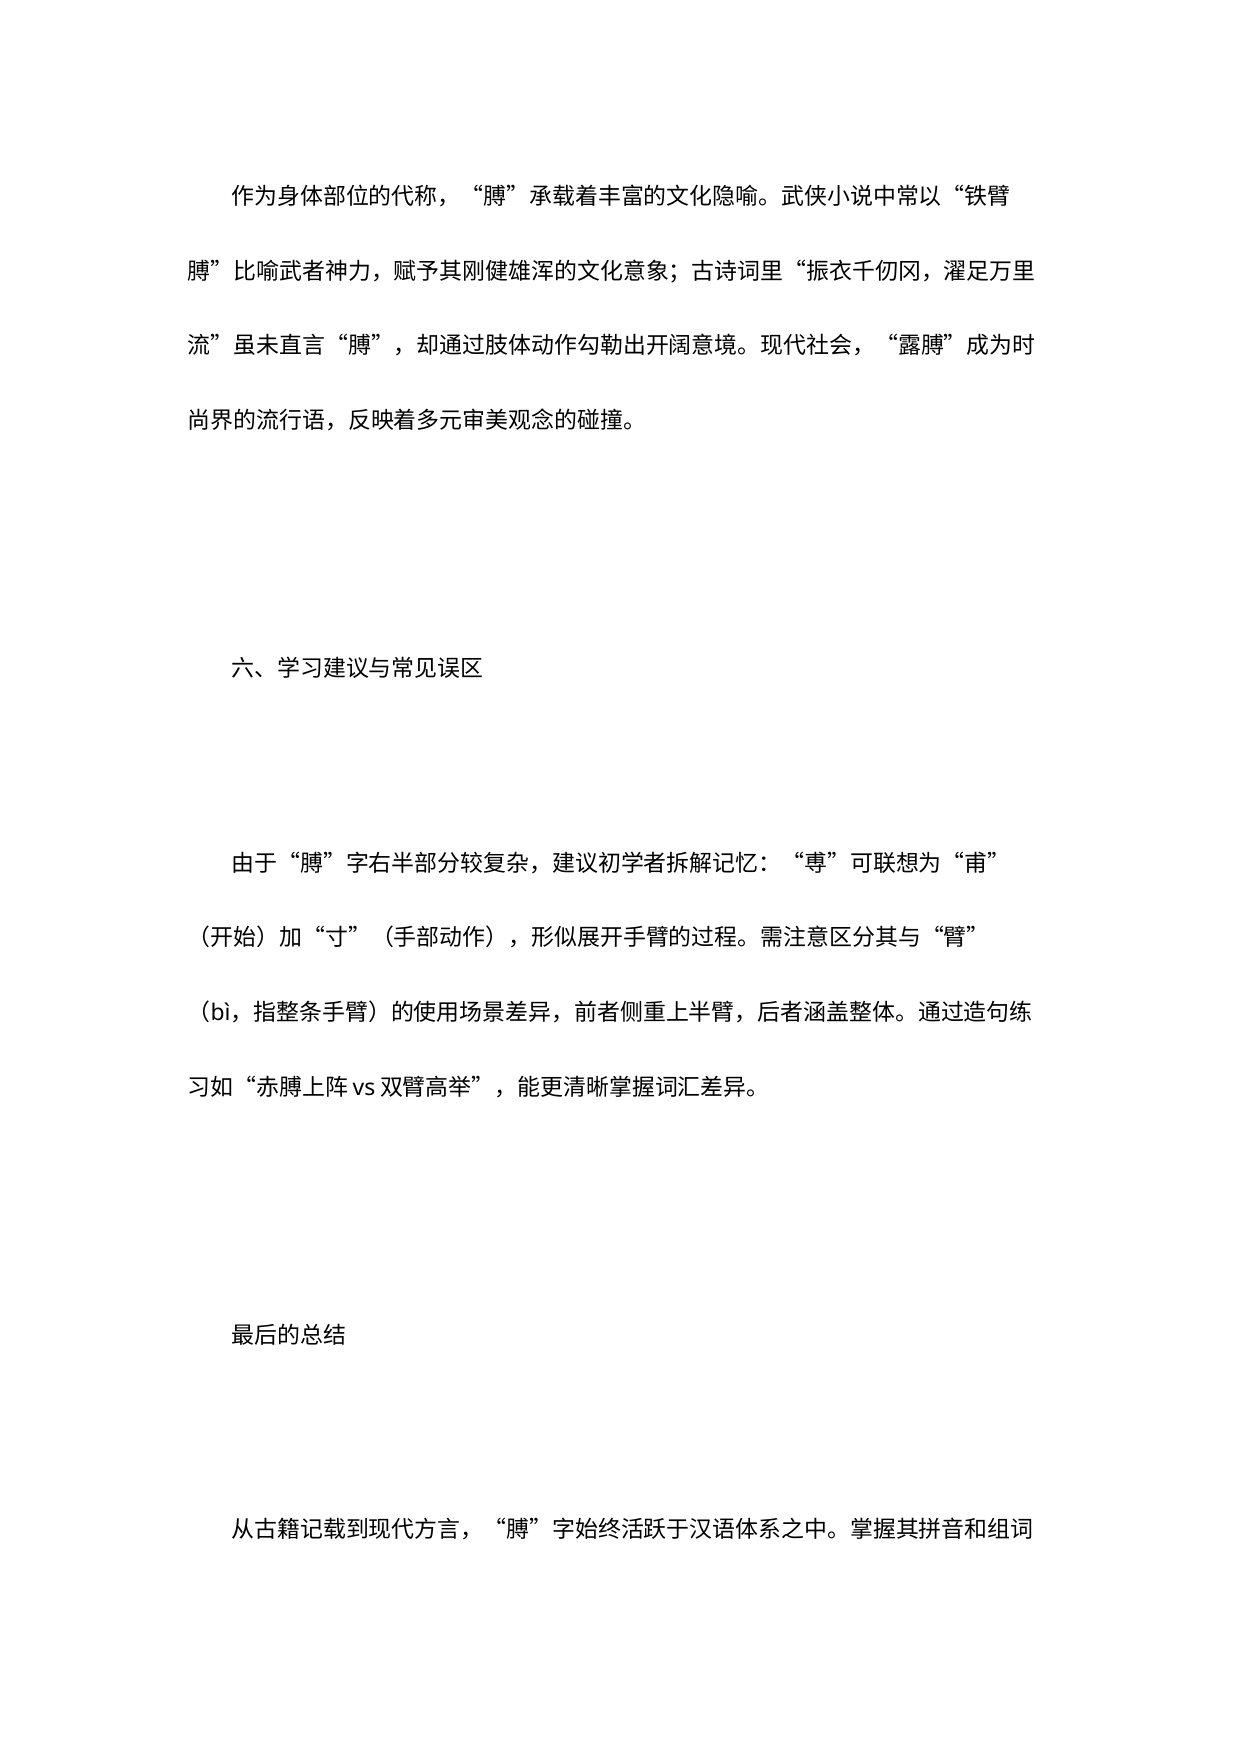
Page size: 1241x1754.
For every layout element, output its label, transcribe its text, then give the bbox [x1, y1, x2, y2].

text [187, 1495, 1053, 1560]
text 作为身体部位的代称，“膊”承载着丰富的文化隐喻。武侠小说中常以“铁臂膊”比喻武者神力，赋予其刚健雄浑的文化意象；古诗词里“振衣千仞冈，濯足万里流”虽未直言“膊”，却通过肢体动作勾勒出开阔意境。现代社会，“露膊”成为时尚界的流行语，反映着多元审美观念的碰撞。 [187, 162, 1053, 451]
text 六、学习建议与常见误区 [187, 634, 1053, 699]
text 由于“膊”字右半部分较复杂，建议初学者拆解记忆：“尃”可联想为“甫”（开始）加“寸”（手部动作），形似展开手臂的过程。需注意区分其与“臂”（bì，指整条手臂）的使用场景差异，前者侧重上半臂，后者涵盖整体。通过造句练习如“赤膊上阵vs双臂高举”，能更清晰掌握词汇差异。 [187, 828, 1053, 1118]
text 最后的总结 [187, 1301, 1053, 1366]
